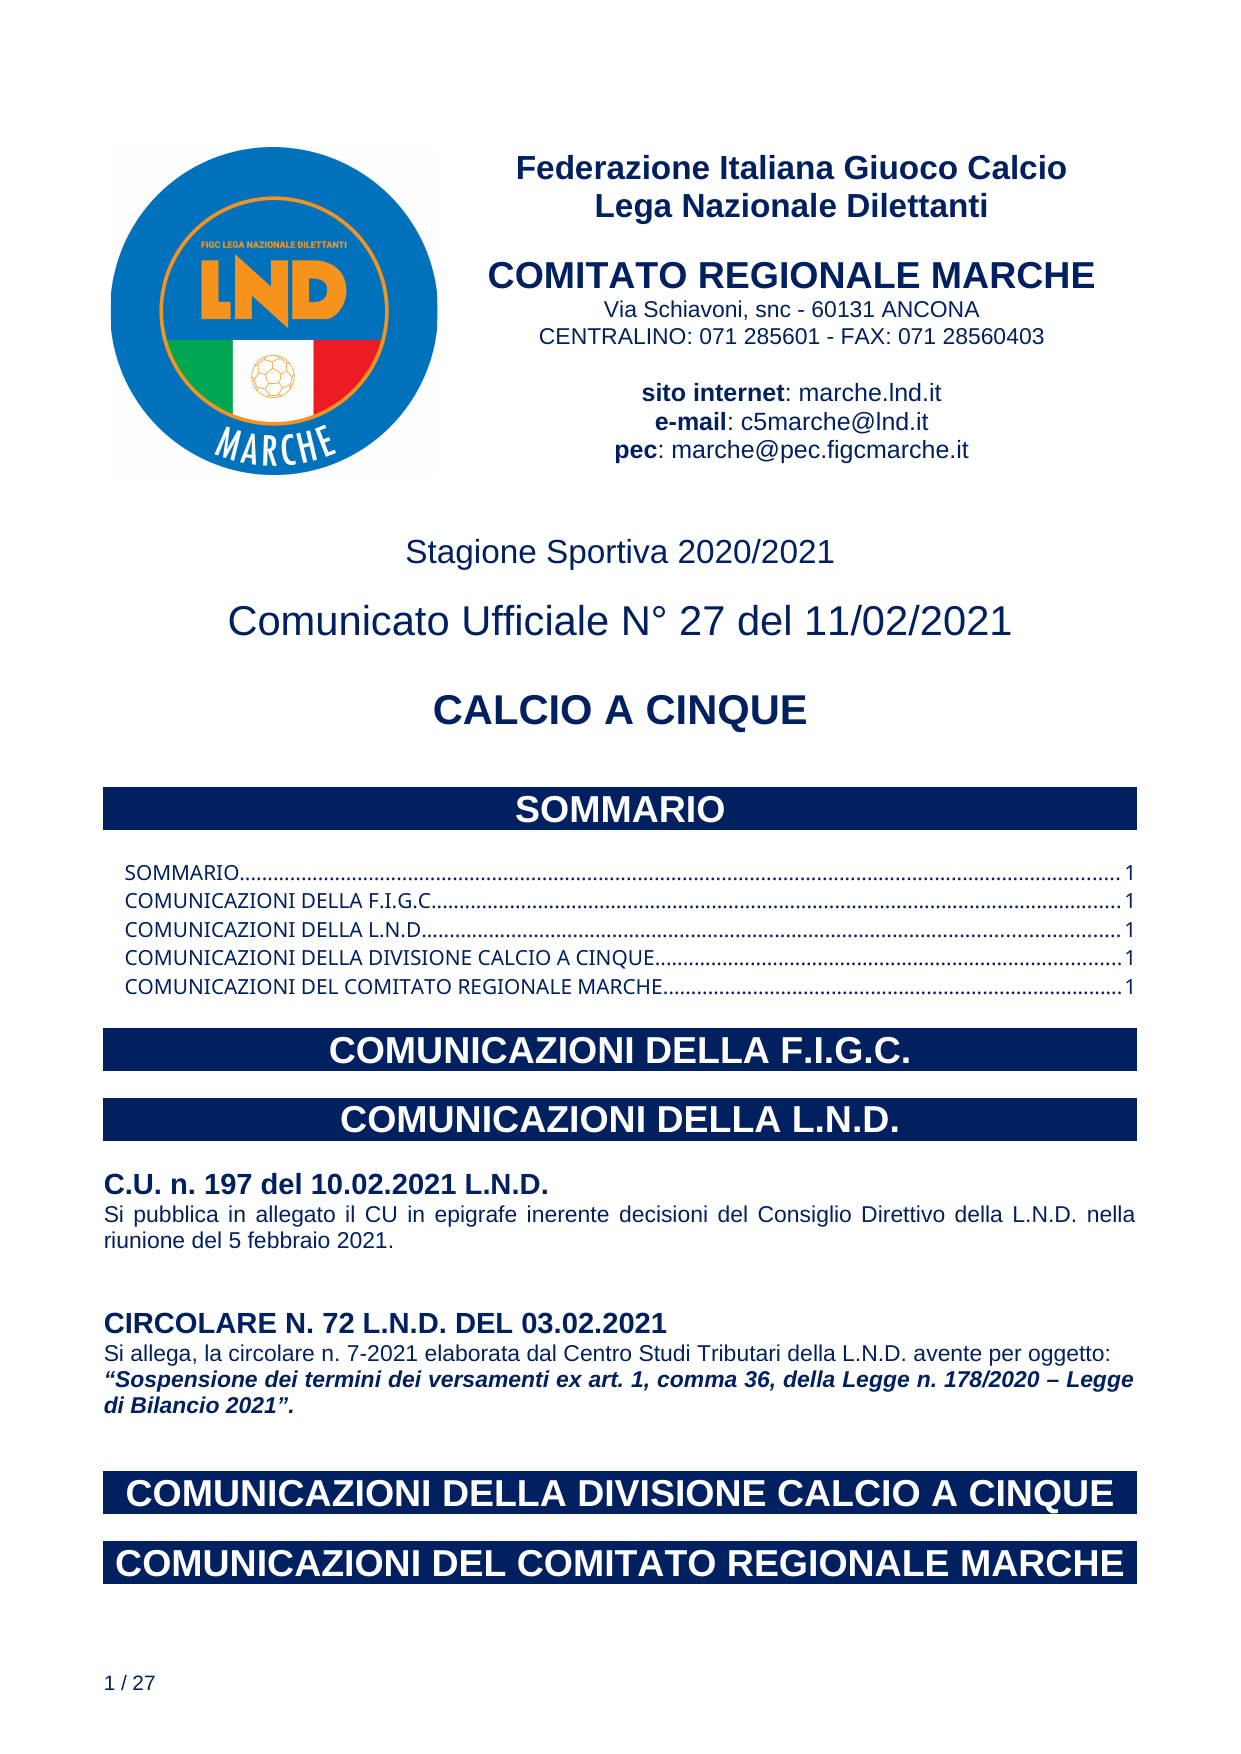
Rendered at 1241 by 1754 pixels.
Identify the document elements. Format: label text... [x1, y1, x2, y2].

table_header Federazione Italiana Giuoco Calcio Lega Nazionale Dilettanti COMITATO REGIONALE MARCHE Via Schiavoni, snc - 60131 ANCONA CENTRALINO: 071 285601 - FAX: 071 28560403 sito internet: marche.lnd.it e-mail: c5marche@lnd.it pec: marche@pec.figcmarche.it [446, 148, 1137, 493]
text SOMMARIO [103, 787, 1137, 830]
text COMUNICAZIONI DELLA F.I.G.C. 1 [124, 886, 1137, 915]
text COMUNICAZIONI DELLA L.N.D. 1 [124, 915, 1137, 943]
text C.U. n. 197 del 10.02.2021 L.N.D. [103, 1167, 1137, 1201]
text Si allega, la circolare n. 7-2021 elaborata dal Centro Studi Tributari della L.N.D. avente per oggetto: [103, 1340, 1137, 1366]
text COMUNICAZIONI DELLA DIVISIONE CALCIO A CINQUE [103, 1471, 1137, 1514]
text COMUNICAZIONI DELLA DIVISIONE CALCIO A CINQUE 1 [124, 943, 1137, 972]
text CIRCOLARE N. 72 L.N.D. DEL 03.02.2021 [103, 1306, 1137, 1340]
text COMUNICAZIONI DELLA L.N.D. [103, 1098, 1137, 1141]
text “Sospensione dei termini dei versamenti ex art. 1, comma 36, della Legge n. 178/2020 – Legge di Bilancio 2021”. [103, 1366, 1137, 1419]
text COMUNICAZIONI DEL COMITATO REGIONALE MARCHE [103, 1541, 1137, 1584]
text COMUNICAZIONI DEL COMITATO REGIONALE MARCHE 1 [124, 972, 1137, 1000]
text Si pubblica in allegato il CU in epigrafe inerente decisioni del Consiglio Direttivo della L.N.D. nella riunione del 5 febbraio 2021. [103, 1201, 1137, 1253]
text SOMMARIO 1 [124, 858, 1137, 886]
picture [110, 147, 438, 475]
table_header [104, 148, 446, 493]
text CALCIO A CINQUE [103, 686, 1137, 733]
table_cell Stagione Sportiva 2020/2021 Comunicato Ufficiale N° 27 del 11/02/2021 [104, 494, 1137, 644]
text COMUNICAZIONI DELLA F.I.G.C. [103, 1028, 1137, 1071]
